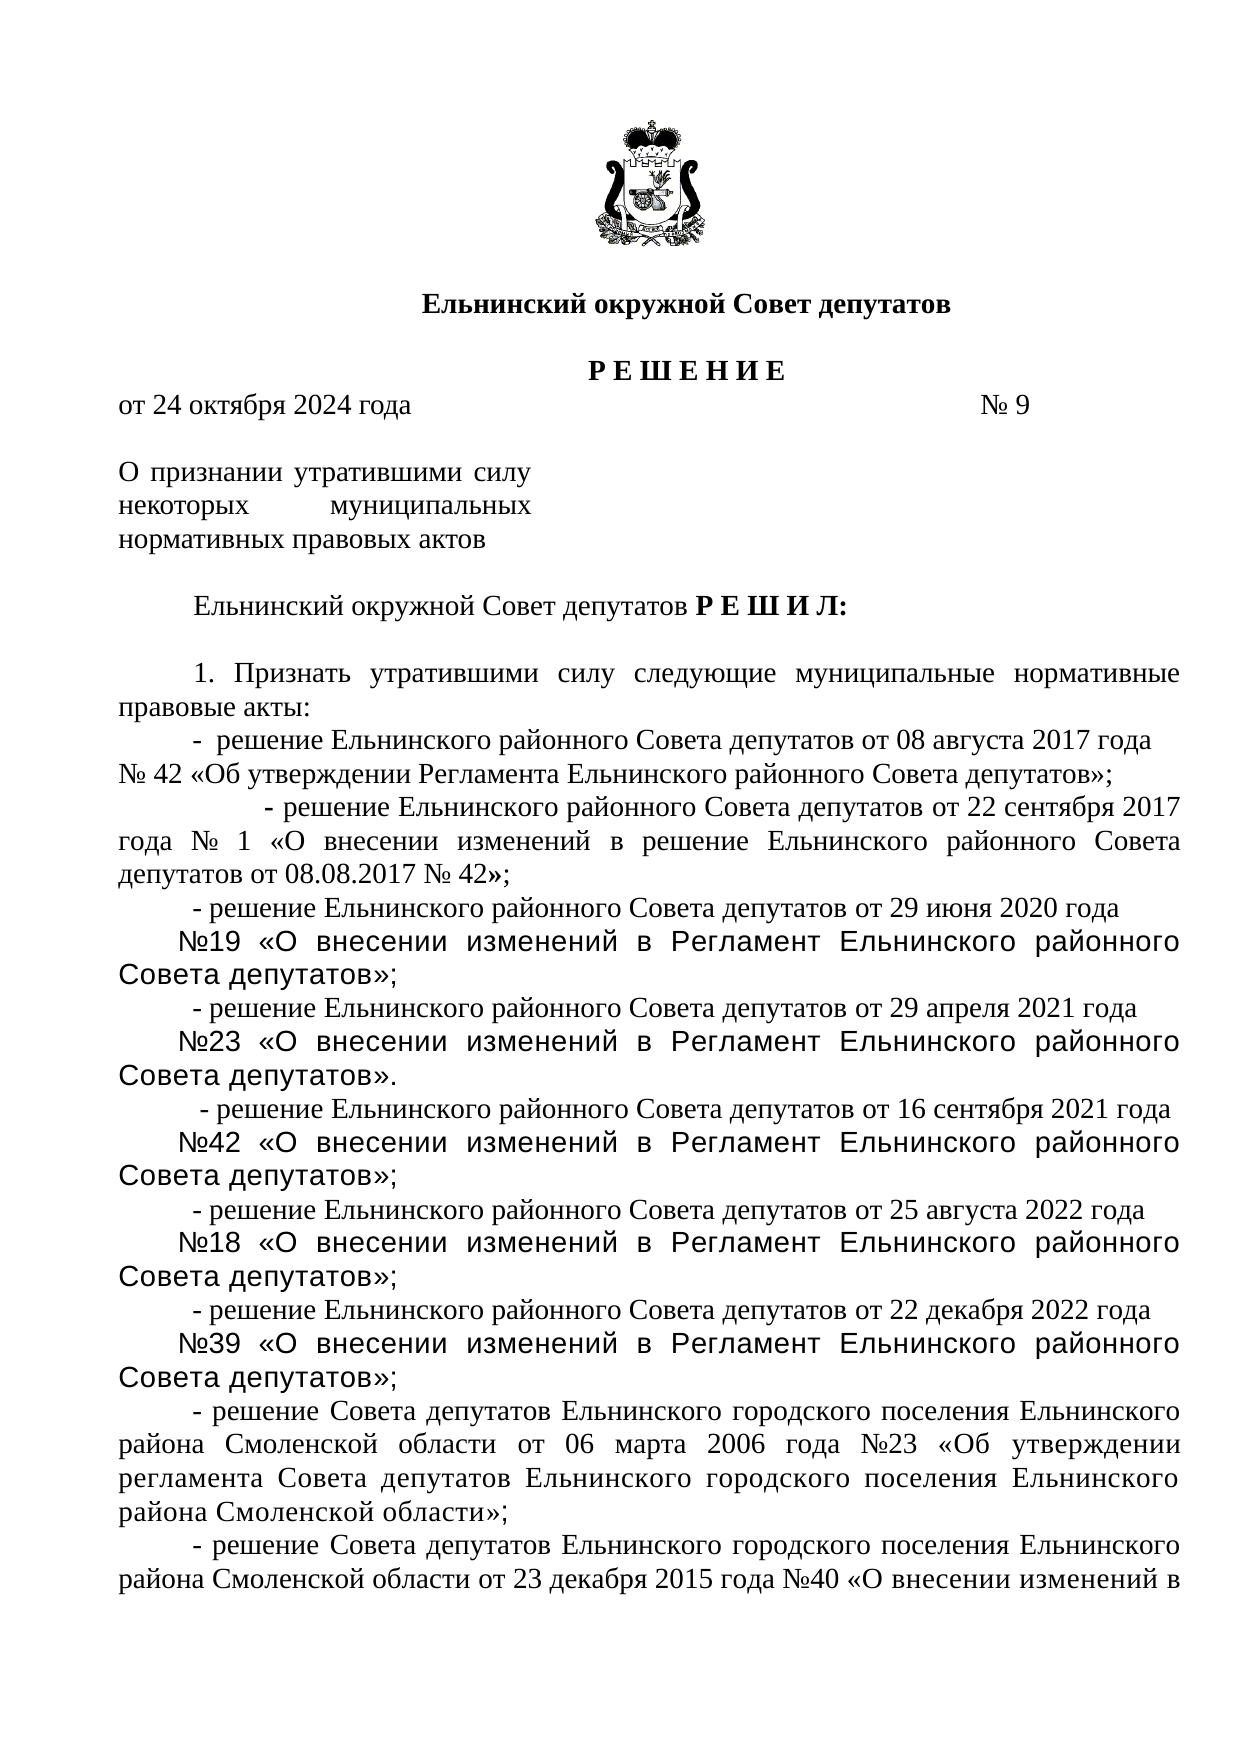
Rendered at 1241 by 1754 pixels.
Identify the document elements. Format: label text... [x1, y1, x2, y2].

text - решение Ельнинского районного Совета депутатов от 08 августа 2017 года [118, 722, 1181, 756]
text Ельнинский окружной Совет депутатов Р Е Ш И Л: [118, 588, 1181, 622]
text № 42 «Об утверждении Регламента Ельнинского районного Совета депутатов»; [118, 756, 1181, 789]
text - решение Ельнинского районного Совета депутатов от 29 апреля 2021 года [118, 991, 1181, 1024]
text - решение Ельнинского районного Совета депутатов от 16 сентября 2021 года [118, 1091, 1181, 1125]
text - решение Ельнинского районного Совета депутатов от 29 июня 2020 года [118, 890, 1181, 923]
text Ельнинский окружной Совет депутатов [118, 286, 1181, 320]
text - решение Совета депутатов Ельнинского городского поселения Ельнинского района Смоленской области от 06 марта 2006 года №23 «Об утверждении регламента Совета депутатов Ельнинского городского поселения Ельнинского района Смоленской области»; [118, 1393, 1181, 1527]
picture [594, 118, 705, 248]
text от 24 октября 2024 года № 9 [118, 387, 1181, 420]
text - решение Ельнинского районного Совета депутатов от 22 декабря 2022 года [118, 1292, 1181, 1326]
title Р Е Ш Е Н И Е [118, 353, 1181, 387]
title О признании утратившими силу некоторых муниципальных нормативных правовых актов [118, 454, 532, 554]
text 1. Признать утратившими силу следующие муниципальные нормативные правовые акты: [118, 655, 1181, 722]
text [118, 1527, 1181, 1594]
text - решение Ельнинского районного Совета депутатов от 25 августа 2022 года [118, 1192, 1181, 1225]
title - решение Ельнинского районного Совета депутатов от 22 сентября 2017 года № 1 «О внесении изменений в решение Ельнинского районного Совета депутатов от 08.08.2017 № 42»; [118, 789, 1181, 890]
